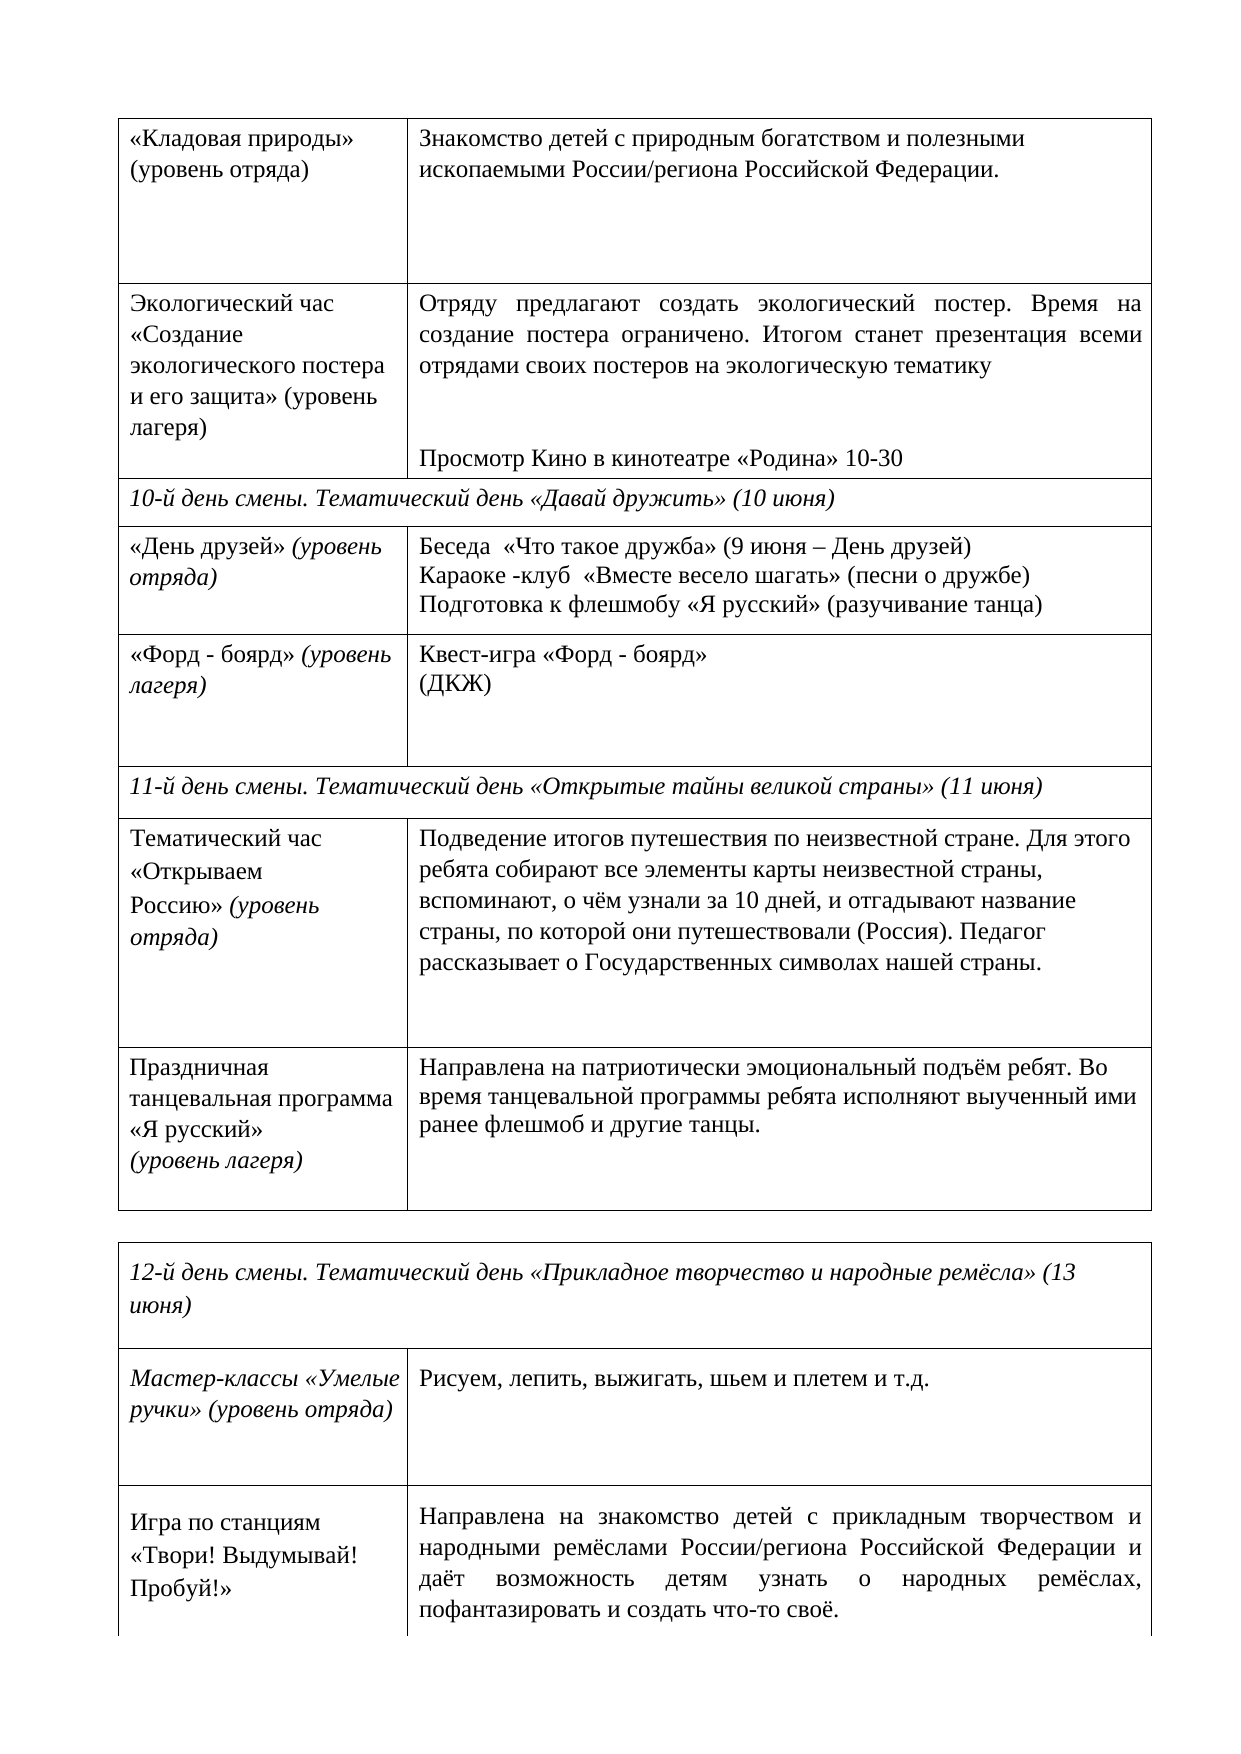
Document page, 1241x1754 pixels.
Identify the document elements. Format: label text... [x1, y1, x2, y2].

table_cell Направлена на патриотически эмоциональный подъём ребят. Во время танцевальной программы ребята исполняют выученный ими ранее флешмоб и другие танцы. [408, 1048, 1151, 1209]
table_cell Рисуем, лепить, выжигать, шьем и плетем и т.д. [408, 1349, 1151, 1485]
table_cell 11-й день смены. Тематический день «Открытые тайны великой страны» (11 июня) [119, 767, 1151, 818]
table_cell «Форд - боярд» (уровень лагеря) [119, 635, 407, 766]
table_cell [408, 1486, 1151, 1636]
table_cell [119, 1486, 407, 1636]
table_cell Знакомство детей с природным богатством и полезными ископаемыми России/региона Российской Федерации. [408, 119, 1151, 283]
table_cell Подведение итогов путешествия по неизвестной стране. Для этого ребята собирают все элементы карты неизвестной страны, вспоминают, о чём узнали за 10 дней, и отгадывают название страны, по которой они путешествовали (Россия). Педагог рассказывает о Государственных символах нашей страны. [408, 819, 1151, 1047]
table_cell Отряду предлагают создать экологический постер. Время на создание постера ограничено. Итогом станет презентация всеми отрядами своих постеров на экологическую тематику Просмотр Кино в кинотеатре «Родина» 10-30 [408, 284, 1151, 478]
table_cell Беседа «Что такое дружба» (9 июня – День друзей) Караоке -клуб «Вместе весело шагать» (песни о дружбе) Подготовка к флешмобу «Я русский» (разучивание танца) [408, 527, 1151, 634]
table_header 12-й день смены. Тематический день «Прикладное творчество и народные ремёсла» (13 июня) [119, 1243, 1151, 1348]
table_cell Квест-игра «Форд - боярд» (ДКЖ) [408, 635, 1151, 766]
table_cell Мастер-классы «Умелые ручки» (уровень отряда) [119, 1349, 407, 1485]
table_cell 10-й день смены. Тематический день «Давай дружить» (10 июня) [119, 479, 1151, 526]
table_cell Тематический час «Открываем Россию» (уровень отряда) [119, 819, 407, 1047]
table_cell Экологический час «Создание экологического постера и его защита» (уровень лагеря) [119, 284, 407, 478]
table_cell «День друзей» (уровень отряда) [119, 527, 407, 634]
table_cell Праздничная танцевальная программа «Я русский» (уровень лагеря) [119, 1048, 407, 1209]
table_cell «Кладовая природы» (уровень отряда) [119, 119, 407, 283]
